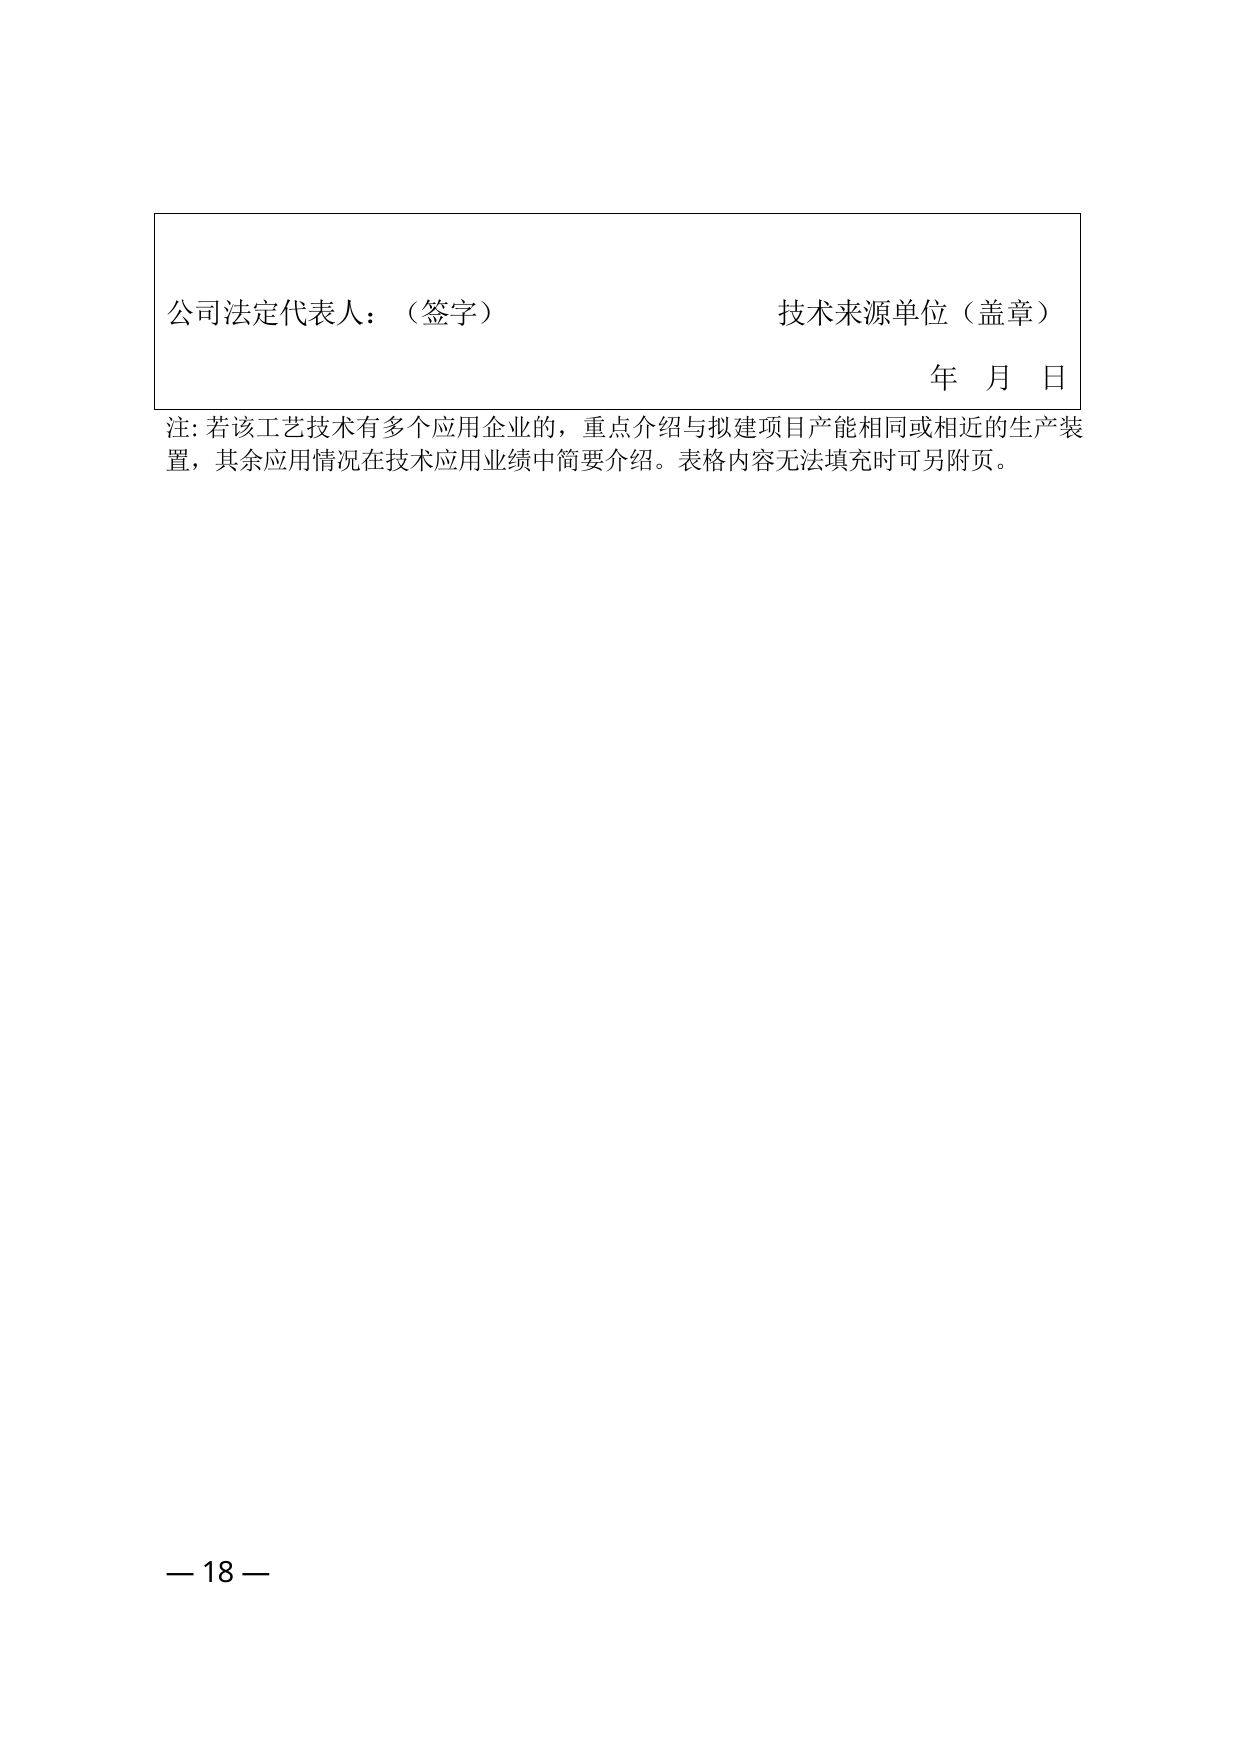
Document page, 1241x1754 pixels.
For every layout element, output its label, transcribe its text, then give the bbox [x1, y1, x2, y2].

text 注: 若该工艺技术有多个应用企业的，重点介绍与拟建项目产能相同或相近的生产装置，其余应用情况在技术应用业绩中简要介绍。表格内容无法填充时可另附页。 [165, 410, 1087, 475]
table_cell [155, 214, 1080, 409]
